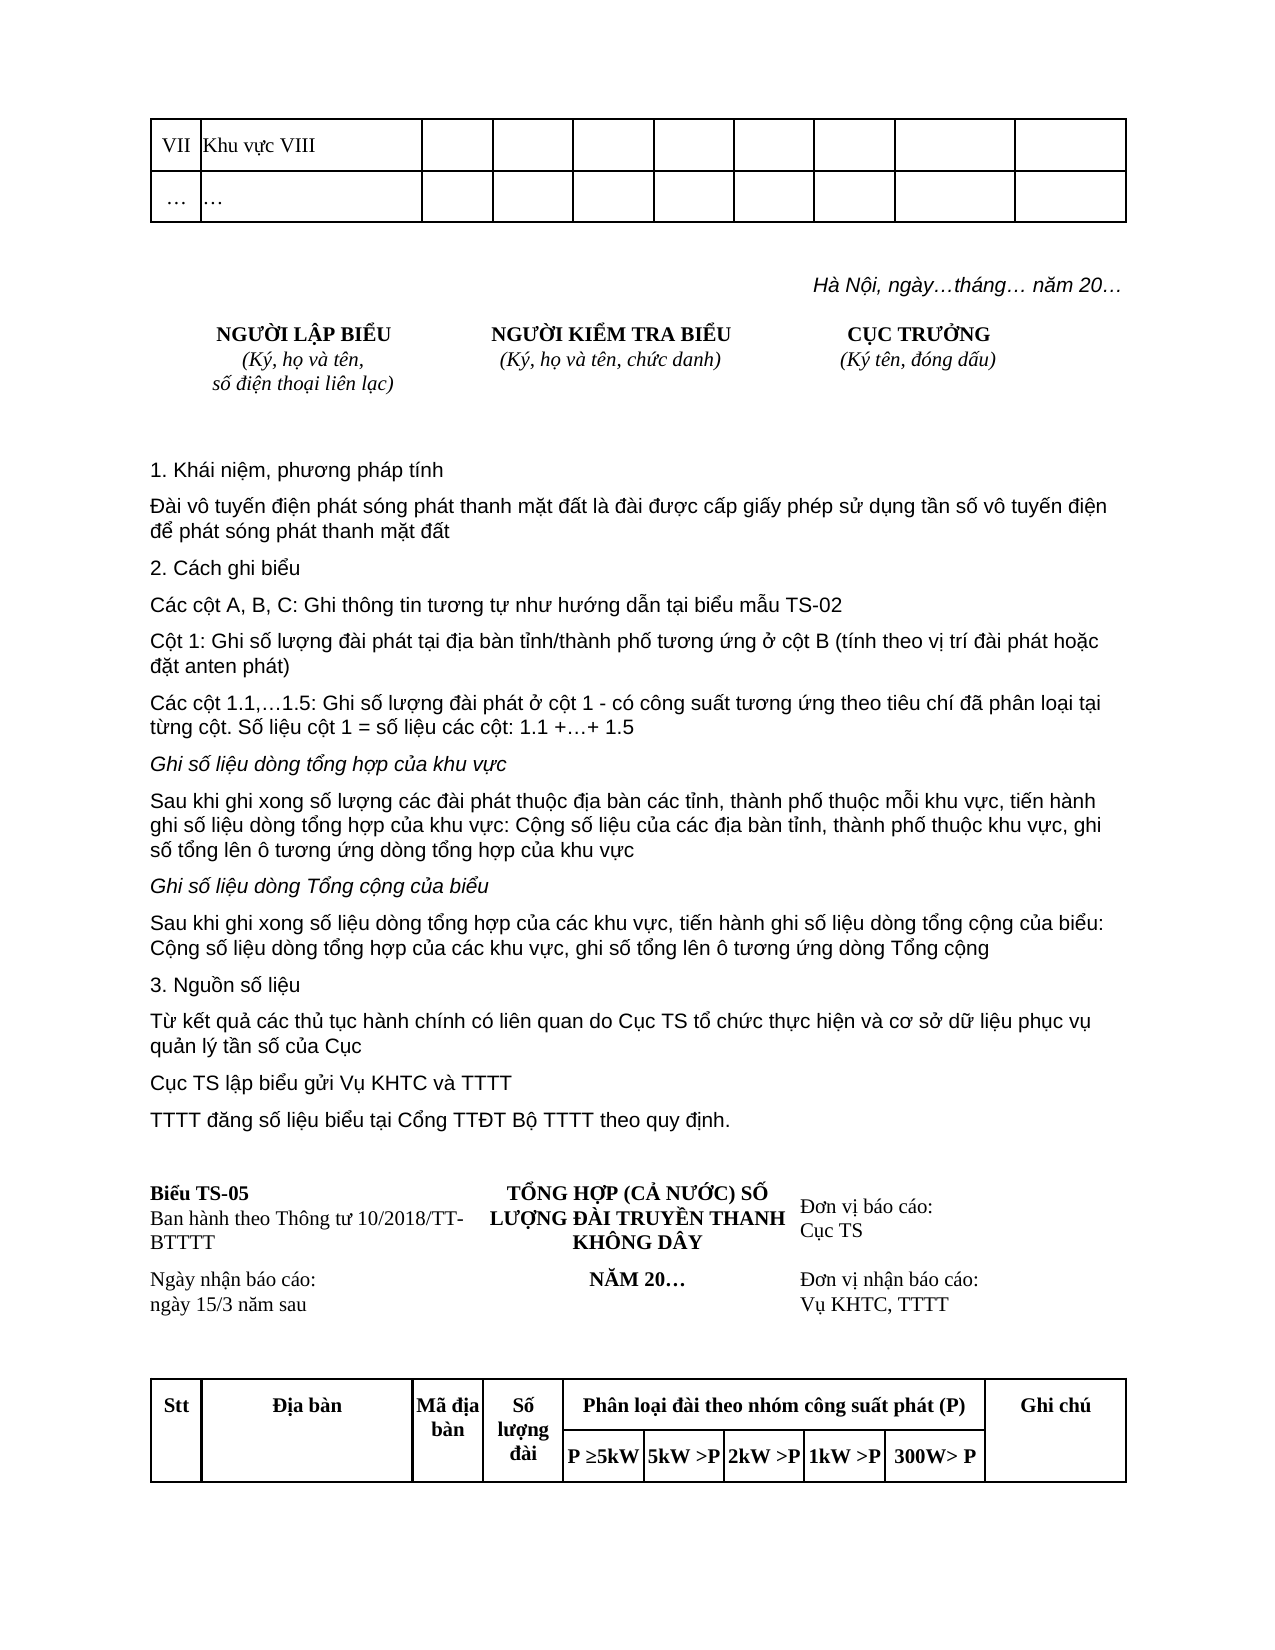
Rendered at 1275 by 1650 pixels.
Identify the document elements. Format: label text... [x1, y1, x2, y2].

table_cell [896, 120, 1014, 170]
text 2. Cách ghi biểu [150, 555, 1125, 579]
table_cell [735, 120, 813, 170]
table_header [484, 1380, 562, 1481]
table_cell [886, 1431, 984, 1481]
text Sau khi ghi xong số liệu dòng tổng hợp của các khu vực, tiến hành ghi số liệu dòng tổng cộng của biểu: Cộng số liệu dòng tổng hợp của các khu vực, ghi số tổng lên ô tương ứng dòng Tổng cộng [150, 911, 1125, 959]
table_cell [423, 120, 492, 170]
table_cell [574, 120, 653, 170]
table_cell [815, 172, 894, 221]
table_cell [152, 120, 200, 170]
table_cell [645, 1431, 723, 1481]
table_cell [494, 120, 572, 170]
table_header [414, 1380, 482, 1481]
text Sau khi ghi xong số lượng các đài phát thuộc địa bàn các tỉnh, thành phố thuộc mỗi khu vực, tiến hành ghi số liệu dòng tổng hợp của khu vực: Cộng số liệu của các địa bàn tỉnh, thành phố thuộc khu vực, ghi số tổng lên ô tương ứng dòng tổng hợp của khu vực [150, 788, 1125, 861]
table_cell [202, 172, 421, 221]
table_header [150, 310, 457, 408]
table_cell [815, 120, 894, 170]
text Đài vô tuyến điện phát sóng phát thanh mặt đất là đài được cấp giấy phép sử dụng tần số vô tuyến điện để phát sóng phát thanh mặt đất [150, 494, 1125, 543]
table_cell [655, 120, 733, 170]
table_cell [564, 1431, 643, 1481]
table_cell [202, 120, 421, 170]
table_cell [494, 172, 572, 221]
text 1. Khái niệm, phương pháp tính [150, 457, 1125, 481]
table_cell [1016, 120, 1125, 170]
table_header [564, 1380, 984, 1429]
text Hà Nội, ngày…tháng… năm 20… [150, 273, 1125, 297]
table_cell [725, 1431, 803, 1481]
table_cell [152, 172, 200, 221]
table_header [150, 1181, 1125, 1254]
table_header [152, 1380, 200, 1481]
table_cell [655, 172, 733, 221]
text Cột 1: Ghi số lượng đài phát tại địa bàn tỉnh/thành phố tương ứng ở cột B (tính theo vị trí đài phát hoặc đặt anten phát) [150, 629, 1125, 678]
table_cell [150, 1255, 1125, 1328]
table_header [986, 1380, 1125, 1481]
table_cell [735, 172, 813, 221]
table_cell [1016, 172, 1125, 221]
text Các cột 1.1,…1.5: Ghi số lượng đài phát ở cột 1 - có công suất tương ứng theo tiêu chí đã phân loại tại từng cột. Số liệu cột 1 = số liệu các cột: 1.1 +…+ 1.5 [150, 690, 1125, 739]
text Ghi số liệu dòng Tổng cộng của biểu [150, 874, 1125, 898]
text 3. Nguồn số liệu [150, 972, 1125, 996]
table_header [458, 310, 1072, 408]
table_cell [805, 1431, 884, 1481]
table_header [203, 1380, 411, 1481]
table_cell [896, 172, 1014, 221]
text Ghi số liệu dòng tổng hợp của khu vực [150, 751, 1125, 776]
text TTTT đăng số liệu biểu tại Cổng TTĐT Bộ TTTT theo quy định. [150, 1107, 1125, 1131]
text Cục TS lập biểu gửi Vụ KHTC và TTTT [150, 1070, 1125, 1094]
text Từ kết quả các thủ tục hành chính có liên quan do Cục TS tổ chức thực hiện và cơ sở dữ liệu phục vụ quản lý tần số của Cục [150, 1009, 1125, 1058]
text Các cột A, B, C: Ghi thông tin tương tự như hướng dẫn tại biểu mẫu TS-02 [150, 592, 1125, 616]
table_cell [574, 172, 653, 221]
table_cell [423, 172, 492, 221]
